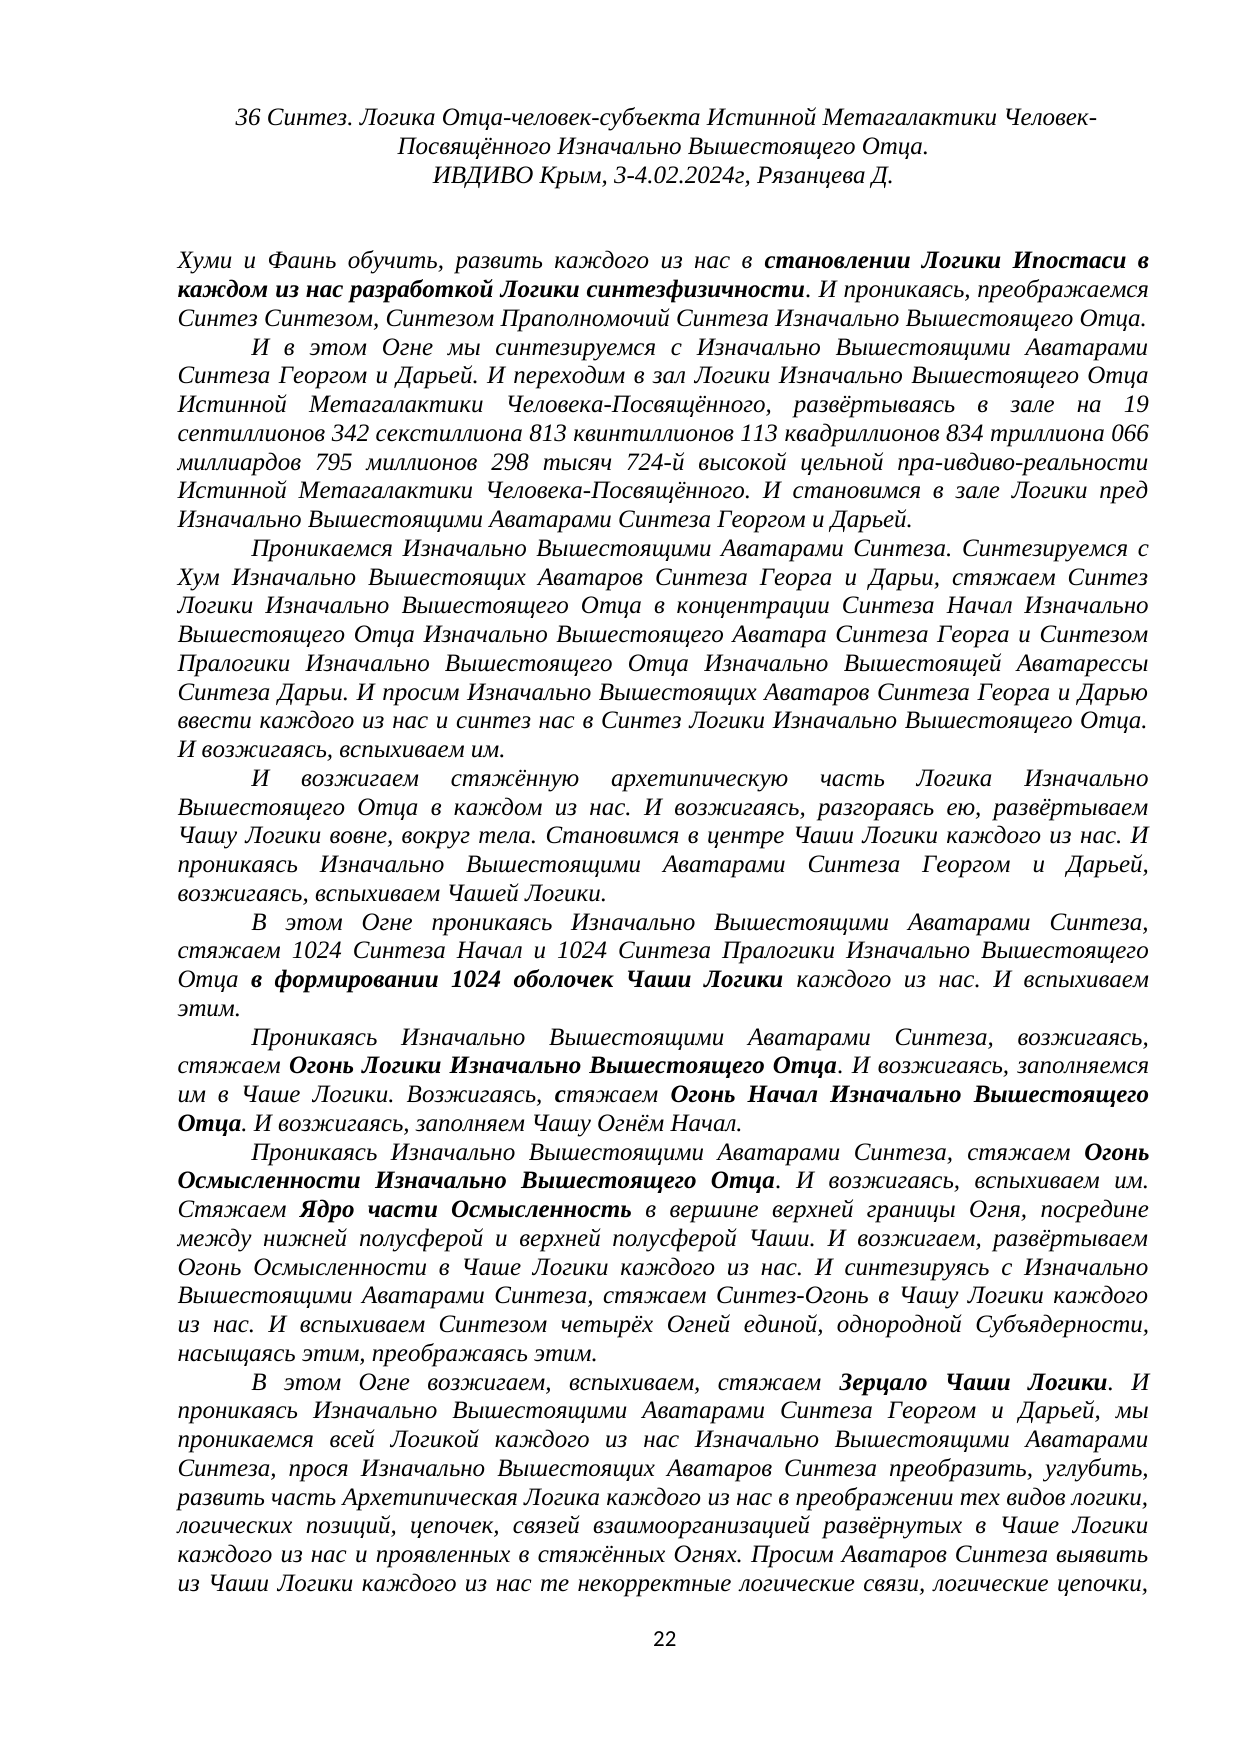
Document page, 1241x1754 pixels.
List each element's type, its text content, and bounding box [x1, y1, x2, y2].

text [177, 246, 1152, 332]
text Проникаемся Изначально Вышестоящими Аватарами Синтеза. Синтезируемся с Хум Изначально Вышестоящих Аватаров Синтеза Георга и Дарьи, стяжаем Синтез Логики Изначально Вышестоящего Отца в концентрации Синтеза Начал Изначально Вышестоящего Отца Изначально Вышестоящего Аватара Синтеза Георга и Синтезом Пралогики Изначально Вышестоящего Отца Изначально Вышестоящей Аватарессы Синтеза Дарьи. И просим Изначально Вышестоящих Аватаров Синтеза Георга и Дарью ввести каждого из нас и синтез нас в Синтез Логики Изначально Вышестоящего Отца. И возжигаясь, вспыхиваем им. [177, 533, 1152, 763]
text И в этом Огне мы синтезируемся с Изначально Вышестоящими Аватарами Синтеза Георгом и Дарьей. И переходим в зал Логики Изначально Вышестоящего Отца Истинной Метагалактики Человека-Посвящённого, развёртываясь в зале на 19 септиллионов 342 секстиллиона 813 квинтиллионов 113 квадриллионов 834 триллиона 066 миллиардов 795 миллионов 298 тысяч 724-й высокой цельной пра-ивдиво-реальности Истинной Метагалактики Человека-Посвящённого. И становимся в зале Логики пред Изначально Вышестоящими Аватарами Синтеза Георгом и Дарьей. [177, 332, 1152, 533]
text Проникаясь Изначально Вышестоящими Аватарами Синтеза, стяжаем Огонь Осмысленности Изначально Вышестоящего Отца. И возжигаясь, вспыхиваем им. Стяжаем Ядро части Осмысленность в вершине верхней границы Огня, посредине между нижней полусферой и верхней полусферой Чаши. И возжигаем, развёртываем Огонь Осмысленности в Чаше Логики каждого из нас. И синтезируясь с Изначально Вышестоящими Аватарами Синтеза, стяжаем Синтез-Огонь в Чашу Логики каждого из нас. И вспыхиваем Синтезом четырёх Огней единой, однородной Субъядерности, насыщаясь этим, преображаясь этим. [177, 1137, 1152, 1367]
text В этом Огне проникаясь Изначально Вышестоящими Аватарами Синтеза, стяжаем 1024 Синтеза Начал и 1024 Синтеза Пралогики Изначально Вышестоящего Отца в формировании 1024 оболочек Чаши Логики каждого из нас. И вспыхиваем этим. [177, 907, 1152, 1022]
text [177, 1367, 1152, 1597]
text Проникаясь Изначально Вышестоящими Аватарами Синтеза, возжигаясь, стяжаем Огонь Логики Изначально Вышестоящего Отца. И возжигаясь, заполняемся им в Чаше Логики. Возжигаясь, стяжаем Огонь Начал Изначально Вышестоящего Отца. И возжигаясь, заполняем Чашу Огнём Начал. [177, 1022, 1152, 1137]
text И возжигаем стяжённую архетипическую часть Логика Изначально Вышестоящего Отца в каждом из нас. И возжигаясь, разгораясь ею, развёртываем Чашу Логики вовне, вокруг тела. Становимся в центре Чаши Логики каждого из нас. И проникаясь Изначально Вышестоящими Аватарами Синтеза Георгом и Дарьей, возжигаясь, вспыхиваем Чашей Логики. [177, 763, 1152, 907]
